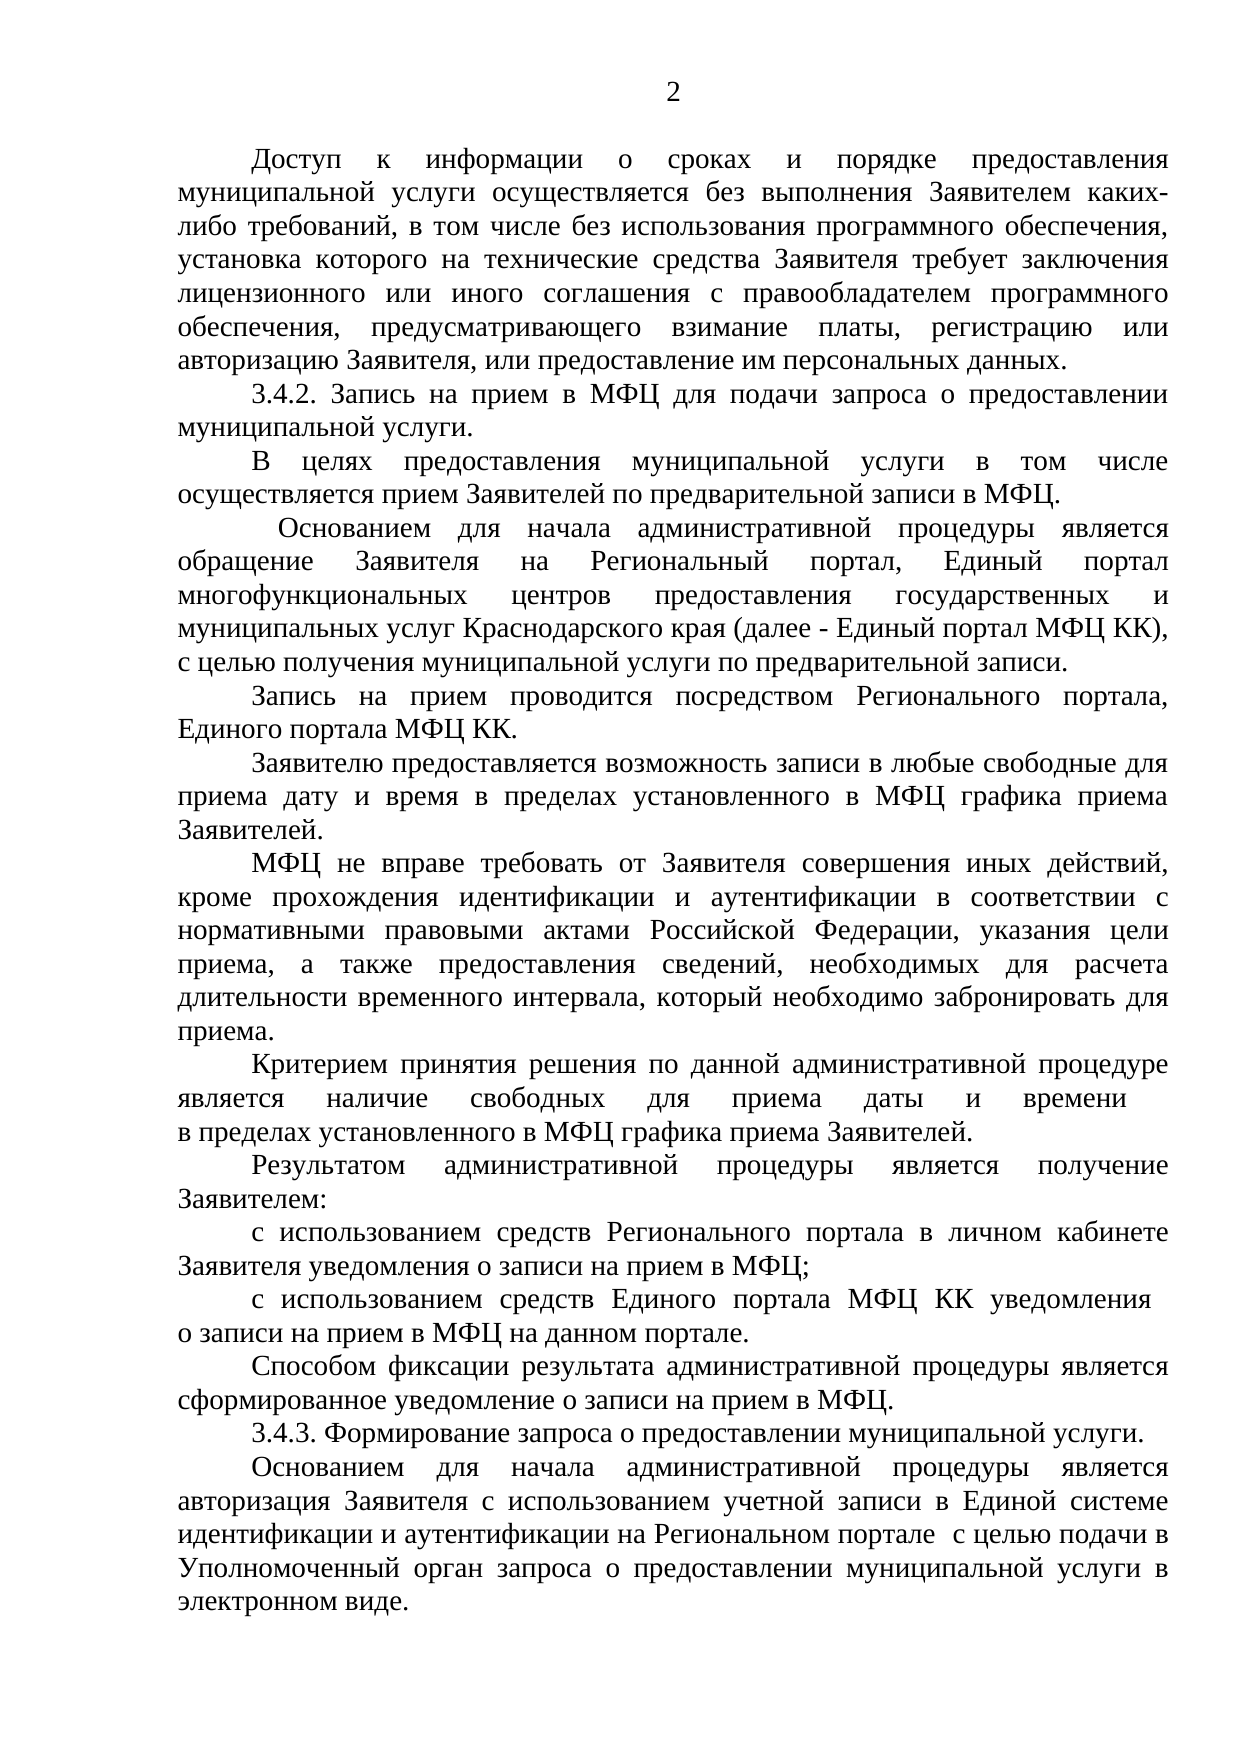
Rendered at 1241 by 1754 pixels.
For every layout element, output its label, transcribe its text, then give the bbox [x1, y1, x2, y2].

text Запись на прием проводится посредством Регионального портала, Единого портала МФЦ КК. [177, 678, 1169, 745]
text МФЦ не вправе требовать от Заявителя совершения иных действий, кроме прохождения идентификации и аутентификации в соответствии с нормативными правовыми актами Российской Федерации, указания цели приема, а также предоставления сведений, необходимых для расчета длительности временного интервала, который необходимо забронировать для приема. [177, 845, 1169, 1047]
text 3.4.3. Формирование запроса о предоставлении муниципальной услуги. [177, 1416, 1169, 1449]
text с использованием средств Регионального портала в личном кабинете Заявителя уведомления о записи на прием в МФЦ; [177, 1214, 1169, 1281]
text Способом фиксации результата административной процедуры является сформированное уведомление о записи на прием в МФЦ. [177, 1348, 1169, 1416]
text Результатом административной процедуры является получение Заявителем: [177, 1147, 1169, 1214]
text с использованием средств Единого портала МФЦ КК уведомления о записи на прием в МФЦ на данном портале. [177, 1281, 1169, 1348]
text 3.4.2. Запись на прием в МФЦ для подачи запроса о предоставлении муниципальной услуги. [177, 376, 1169, 443]
text Доступ к информации о сроках и порядке предоставления муниципальной услуги осуществляется без выполнения Заявителем каких-либо требований, в том числе без использования программного обеспечения, установка которого на технические средства Заявителя требует заключения лицензионного или иного соглашения с правообладателем программного обеспечения, предусматривающего взимание платы, регистрацию или авторизацию Заявителя, или предоставление им персональных данных. [177, 141, 1169, 376]
text В целях предоставления муниципальной услуги в том числе осуществляется прием Заявителей по предварительной записи в МФЦ. [177, 443, 1169, 510]
text Основанием для начала административной процедуры является авторизация Заявителя с использованием учетной записи в Единой системе идентификации и аутентификации на Региональном портале с целью подачи в Уполномоченный орган запроса о предоставлении муниципальной услуги в электронном виде. [177, 1449, 1169, 1617]
text Основанием для начала административной процедуры является обращение Заявителя на Региональный портал, Единый портал многофункциональных центров предоставления государственных и муниципальных услуг Краснодарского края (далее - Единый портал МФЦ КК), с целью получения муниципальной услуги по предварительной записи. [177, 510, 1169, 678]
text Критерием принятия решения по данной административной процедуре является наличие свободных для приема даты и времени в пределах установленного в МФЦ графика приема Заявителей. [177, 1047, 1169, 1147]
text Заявителю предоставляется возможность записи в любые свободные для приема дату и время в пределах установленного в МФЦ графика приема Заявителей. [177, 745, 1169, 845]
